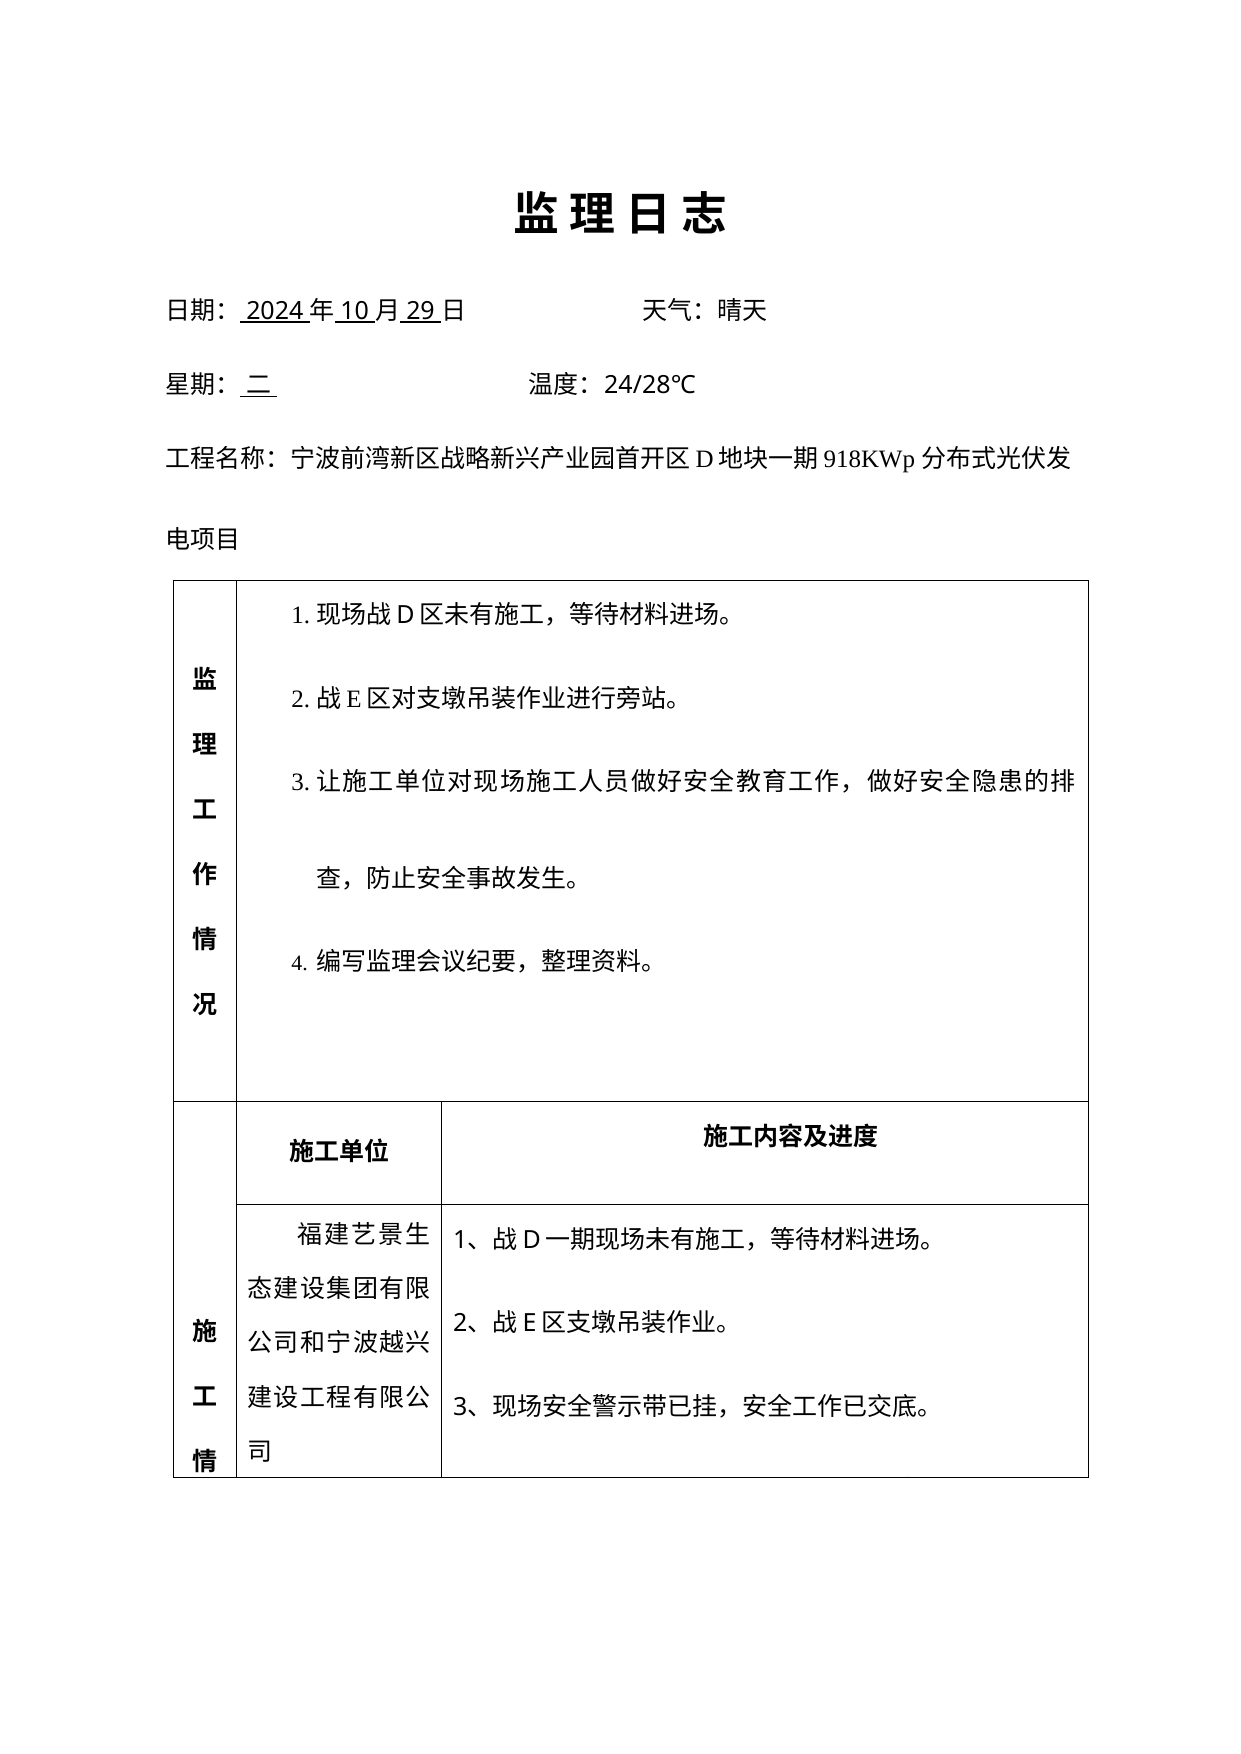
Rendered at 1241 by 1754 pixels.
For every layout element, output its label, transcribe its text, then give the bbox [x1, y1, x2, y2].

table_header 监理 工作 情 况 [174, 581, 236, 1101]
table_cell 施工情况 [174, 1102, 236, 1477]
text 日期： 2024 年 10 月 29 日 天气：晴天 [165, 276, 1075, 341]
text 工程名称：宁波前湾新区战略新兴产业园首开区D地块一期918KWp 分布式光伏发电项目 [165, 424, 1075, 570]
text 监 理 日 志 [165, 162, 1075, 259]
table_cell 施工内容及进度 [442, 1102, 1088, 1204]
table_cell 福建艺景生态建设集团有限公司和宁波越兴建设工程有限公司 联合体 [237, 1205, 441, 1477]
table_cell 施工单位 [237, 1102, 441, 1204]
text 星期： 二 温度：24/28℃ [165, 350, 1075, 415]
table_cell 战D一期现场未有施工，等待材料进场。 战E区支墩吊装作业。 现场安全警示带已挂，安全工作已交底。 3、施工人员10人，管理人员1人，安全员1人，吊车一辆。 [442, 1205, 1088, 1477]
table_header 现场战D区未有施工，等待材料进场。 战E区对支墩吊装作业进行旁站。 让施工单位对现场施工人员做好安全教育工作，做好安全隐患的排查，防止安全事故发生。 编写监理会议纪要，整理资料。 [237, 581, 1088, 1101]
